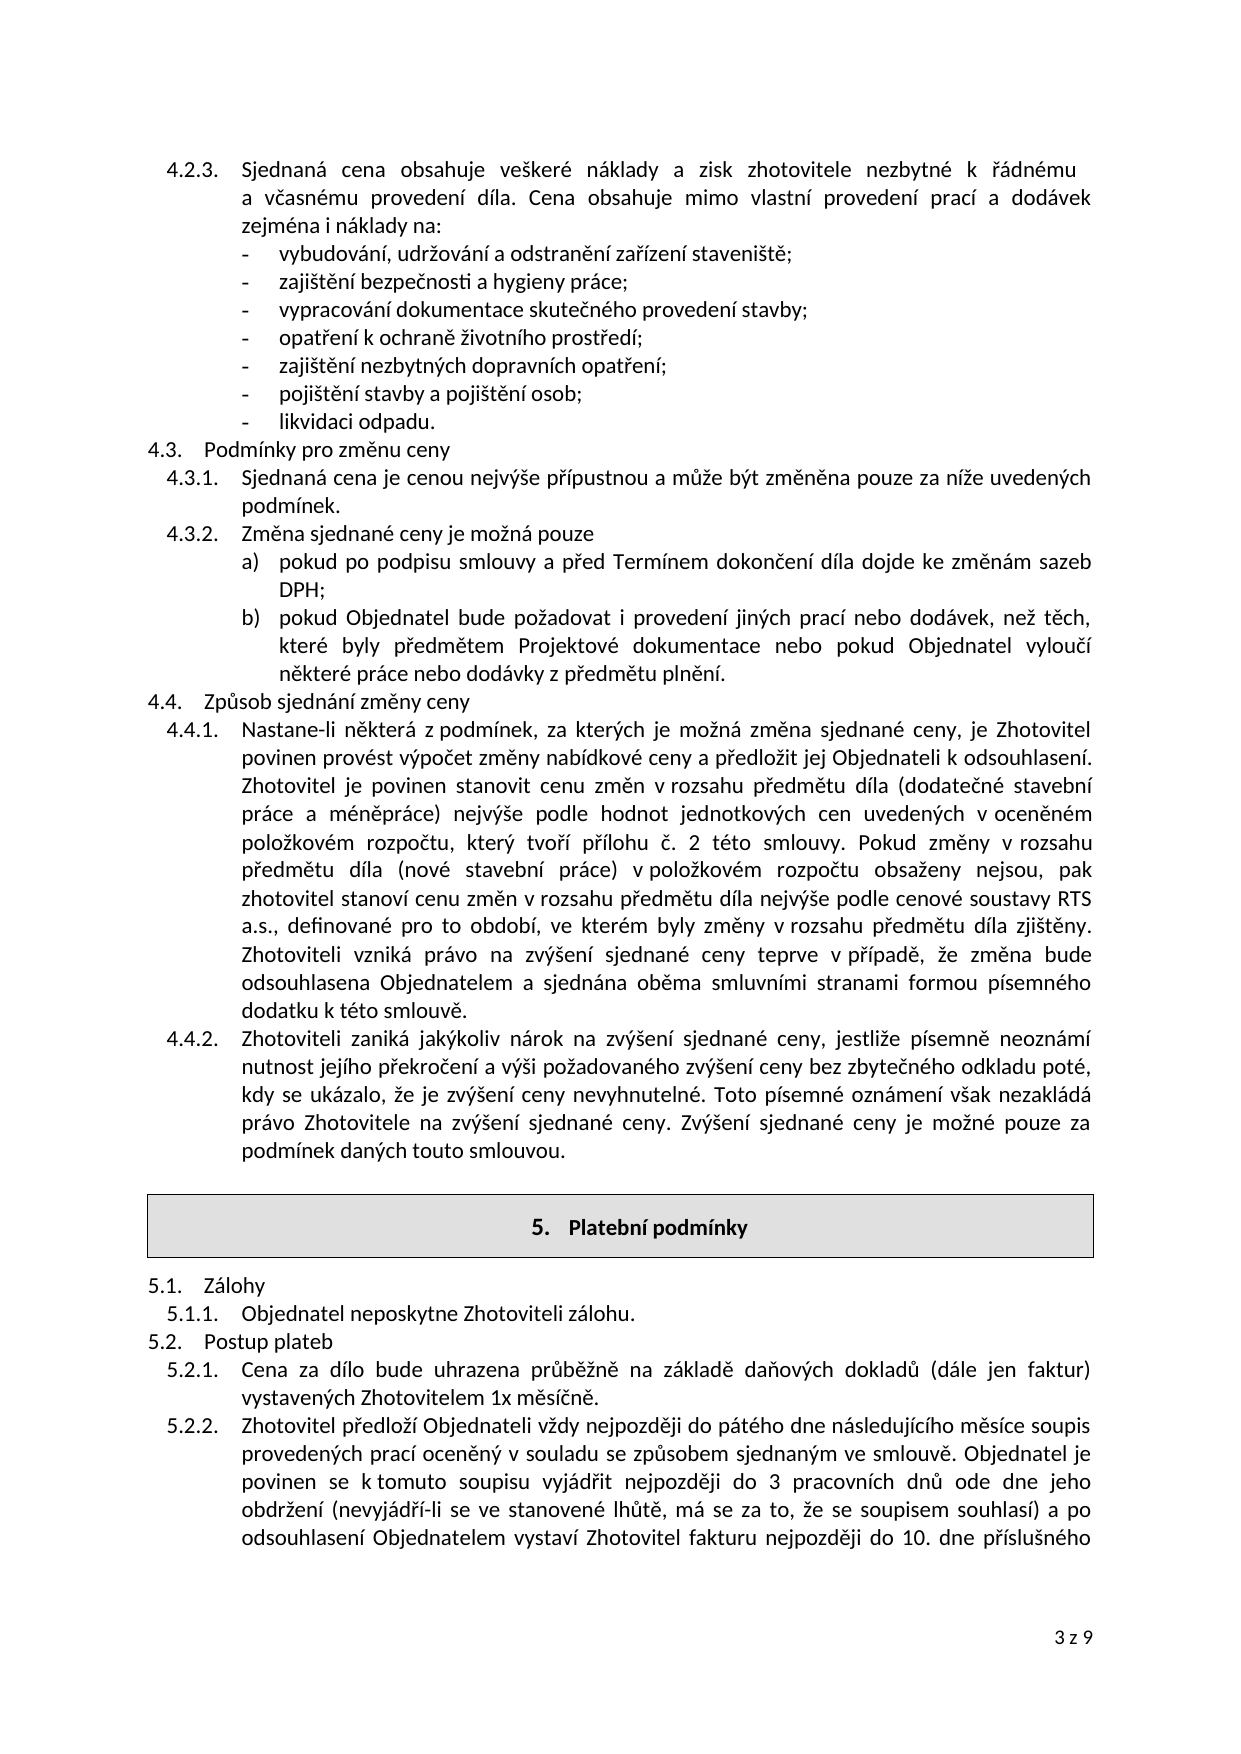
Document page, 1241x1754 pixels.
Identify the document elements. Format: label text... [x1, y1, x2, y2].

list vybudování, udržování a odstranění zařízení staveniště; [241, 239, 1093, 267]
list Změna sjednané ceny je možná pouze [166, 519, 1093, 547]
list pokud po podpisu smlouvy a před Termínem dokončení díla dojde ke změnám sazeb DPH; [241, 547, 1093, 603]
list opatření k ochraně životního prostředí; [241, 323, 1093, 351]
list vypracování dokumentace skutečného provedení stavby; [241, 295, 1093, 323]
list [166, 1411, 1093, 1551]
list pojištění stavby a pojištění osob; [241, 379, 1093, 407]
list zajištění bezpečnosti a hygieny práce; [241, 267, 1093, 295]
list Zhotoviteli zaniká jakýkoliv nárok na zvýšení sjednané ceny, jestliže písemně neoznámí nutnost jejího překročení a výši požadovaného zvýšení ceny bez zbytečného odkladu poté, kdy se ukázalo, že je zvýšení ceny nevyhnutelné. Toto písemné oznámení však nezakládá právo Zhotovitele na zvýšení sjednané ceny. Zvýšení sjednané ceny je možné pouze za podmínek daných touto smlouvou. [166, 1024, 1093, 1164]
list Sjednaná cena obsahuje veškeré náklady a zisk zhotovitele nezbytné k řádnému a včasnému provedení díla. Cena obsahuje mimo vlastní provedení prací a dodávek zejména i náklady na: [166, 155, 1093, 239]
list Objednatel neposkytne Zhotoviteli zálohu. [166, 1299, 1093, 1327]
list zajištění nezbytných dopravních opatření; [241, 351, 1093, 379]
list Sjednaná cena je cenou nejvýše přípustnou a může být změněna pouze za níže uvedených podmínek. [166, 463, 1093, 519]
table_header Platební podmínky [148, 1195, 1093, 1257]
list Postup plateb [148, 1327, 1093, 1355]
list Cena za dílo bude uhrazena průběžně na základě daňových dokladů (dále jen faktur) vystavených Zhotovitelem 1x měsíčně. [166, 1355, 1093, 1411]
list Nastane-li některá z podmínek, za kterých je možná změna sjednané ceny, je Zhotovitel povinen provést výpočet změny nabídkové ceny a předložit jej Objednateli k odsouhlasení. Zhotovitel je povinen stanovit cenu změn v rozsahu předmětu díla (dodatečné stavební práce a méněpráce) nejvýše podle hodnot jednotkových cen uvedených v oceněném položkovém rozpočtu, který tvoří přílohu č. 2 této smlouvy. Pokud změny v rozsahu předmětu díla (nové stavební práce) v položkovém rozpočtu obsaženy nejsou, pak zhotovitel stanoví cenu změn v rozsahu předmětu díla nejvýše podle cenové soustavy RTS a.s., definované pro to období, ve kterém byly změny v rozsahu předmětu díla zjištěny. Zhotoviteli vzniká právo na zvýšení sjednané ceny teprve v případě, že změna bude odsouhlasena Objednatelem a sjednána oběma smluvními stranami formou písemného dodatku k této smlouvě. [166, 716, 1093, 1024]
list pokud Objednatel bude požadovat i provedení jiných prací nebo dodávek, než těch, které byly předmětem Projektové dokumentace nebo pokud Objednatel vyloučí některé práce nebo dodávky z předmětu plnění. [241, 603, 1093, 687]
list Zálohy [148, 1271, 1093, 1299]
list Způsob sjednání změny ceny [148, 687, 1093, 716]
list likvidaci odpadu. [241, 407, 1093, 435]
list Podmínky pro změnu ceny [148, 435, 1093, 463]
